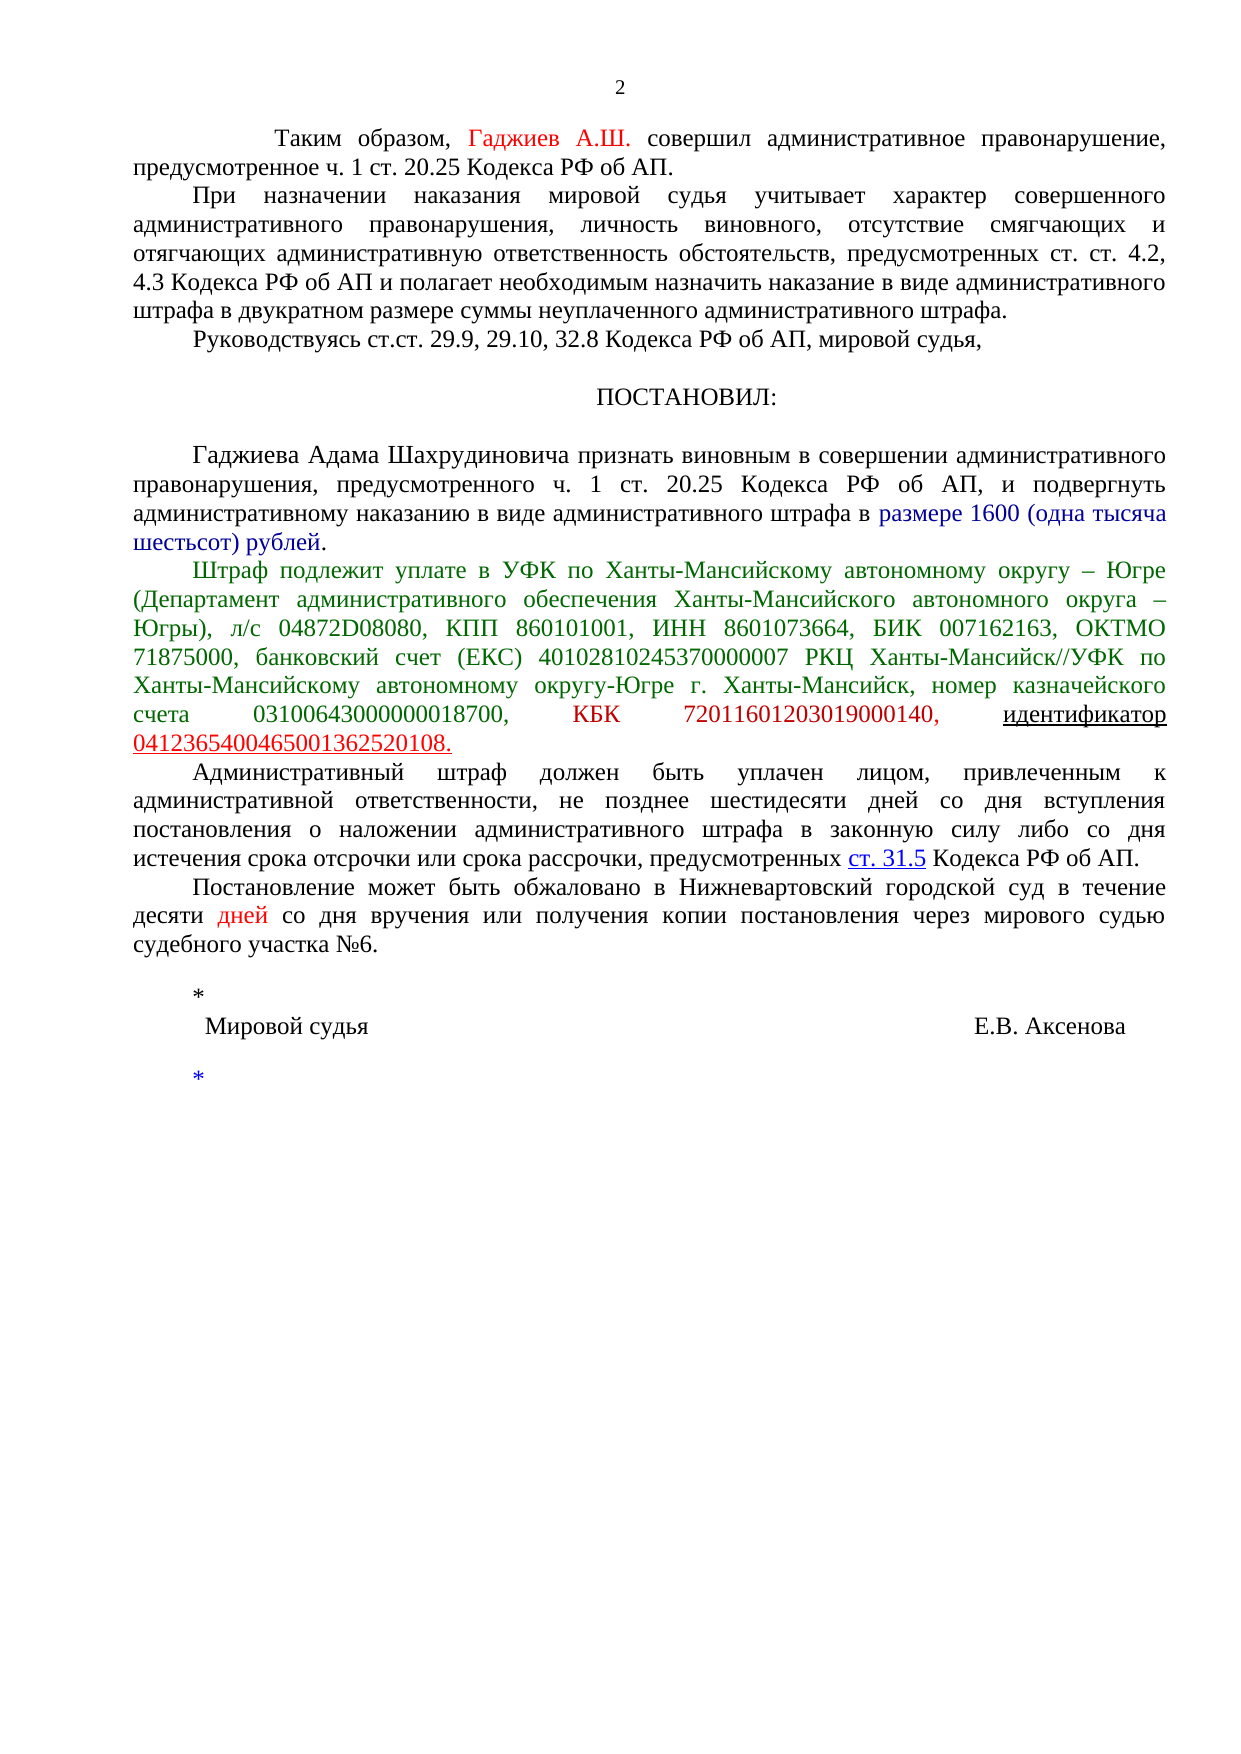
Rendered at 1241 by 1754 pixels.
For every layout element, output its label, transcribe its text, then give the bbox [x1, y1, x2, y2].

text Мировой судья Е.В. Аксенова [133, 1011, 1167, 1040]
text ПОСТАНОВИЛ: [133, 382, 1167, 411]
text Таким образом, Гаджиев А.Ш. совершил административное правонарушение, предусмотренное ч. 1 ст. 20.25 Кодекса РФ об АП. [133, 123, 1167, 181]
text Гаджиева Адама Шахрудиновича признать виновным в совершении административного правонарушения, предусмотренного ч. 1 ст. 20.25 Кодекса РФ об АП, и подвергнуть административному наказанию в виде административного штрафа в размере 1600 (одна тысяча шестьсот) рублей. [133, 439, 1167, 556]
text * [133, 982, 1167, 1011]
text Административный штраф должен быть уплачен лицом, привлеченным к административной ответственности, не позднее шестидесяти дней со дня вступления постановления о наложении административного штрафа в законную силу либо со дня истечения срока отсрочки или срока рассрочки, предусмотренных ст. 31.5 Кодекса РФ об АП. [133, 757, 1167, 872]
text При назначении наказания мировой судья учитывает характер совершенного административного правонарушения, личность виновного, отсутствие смягчающих и отягчающих административную ответственность обстоятельств, предусмотренных ст. ст. 4.2, 4.3 Кодекса РФ об АП и полагает необходимым назначить наказание в виде административного штрафа в двукратном размере суммы неуплаченного административного штрафа. [133, 181, 1167, 324]
text Постановление может быть обжаловано в Нижневартовский городской суд в течение десяти дней со дня вручения или получения копии постановления через мирового судью судебного участка №6. [133, 872, 1167, 958]
text Руководствуясь ст.ст. 29.9, 29.10, 32.8 Кодекса РФ об АП, мировой судья, [74, 324, 1167, 353]
text * [133, 1064, 1167, 1092]
text Штраф подлежит уплате в УФК по Ханты-Мансийскому автономному округу – Югре (Департамент административного обеспечения Ханты-Мансийского автономного округа – Югры), л/с 04872D08080, КПП 860101001, ИНН 8601073664, БИК 007162163, ОКТМО 71875000, банковский счет (ЕКС) 40102810245370000007 РКЦ Ханты-Мансийск//УФК по Ханты-Мансийскому автономному округу-Югре г. Ханты-Мансийск, номер казначейского счета 03100643000000018700, КБК 72011601203019000140, идентификатор 0412365400465001362520108. [133, 556, 1167, 757]
